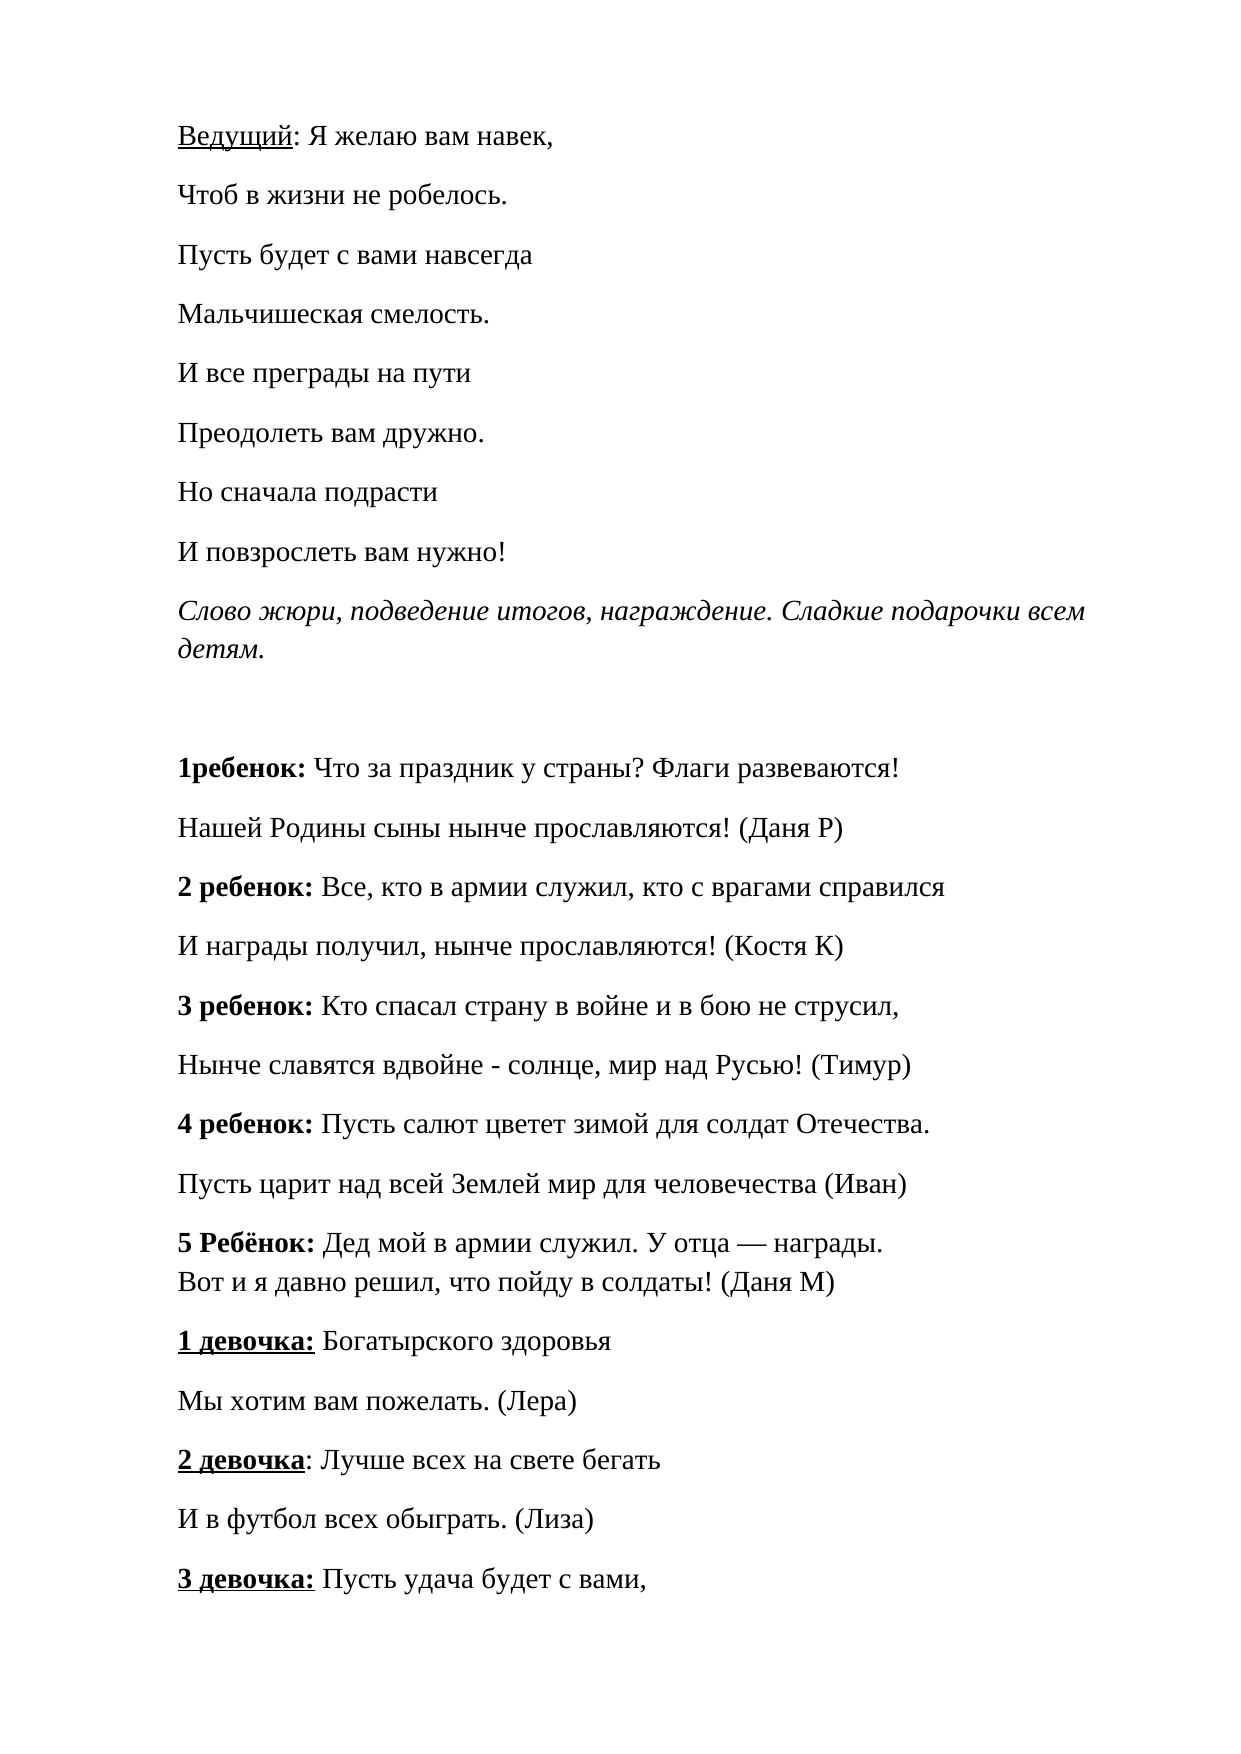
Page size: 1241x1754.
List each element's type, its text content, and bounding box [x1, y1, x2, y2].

text Пусть будет с вами навсегда [177, 237, 1152, 270]
text 2 девочка: Лучше всех на свете бегать [177, 1442, 1152, 1476]
text Нашей Родины сыны нынче прославляются! (Даня Р) [177, 810, 1152, 843]
text 4 ребенок: Пусть салют цветет зимой для солдат Отечества. [177, 1107, 1152, 1140]
text 3 девочка: Пусть удача будет с вами, [177, 1561, 1152, 1594]
text Мальчишеская смелость. [177, 296, 1152, 330]
text Слово жюри, подведение итогов, награждение. Сладкие подарочки всем детям. [177, 593, 1152, 665]
text И повзрослеть вам нужно! [177, 534, 1152, 567]
text 1 девочка: Богатырского здоровья [177, 1323, 1152, 1357]
text И все преграды на пути [177, 356, 1152, 389]
text Преодолеть вам дружно. [177, 415, 1152, 448]
text Мы хотим вам пожелать. (Лера) [177, 1383, 1152, 1416]
text Чтоб в жизни не робелось. [177, 177, 1152, 211]
text И награды получил, нынче прославляются! (Костя К) [177, 928, 1152, 962]
text 3 ребенок: Кто спасал страну в войне и в бою не струсил, [177, 988, 1152, 1021]
text 1ребенок: Что за праздник у страны? Флаги развеваются! [177, 750, 1152, 784]
text Но сначала подрасти [177, 474, 1152, 508]
text Пусть царит над всей Землей мир для человечества (Иван) [177, 1166, 1152, 1199]
text И в футбол всех обыграть. (Лиза) [177, 1501, 1152, 1535]
text Ведущий: Я желаю вам навек, [177, 118, 1152, 152]
text Нынче славятся вдвойне - солнце, мир над Русью! (Тимур) [177, 1047, 1152, 1081]
text 2 ребенок: Все, кто в армии служил, кто с врагами справился [177, 869, 1152, 903]
text 5 Ребёнок: Дед мой в армии служил. У отца — награды. Вот и я давно решил, что пойду в солдаты! (Даня М) [177, 1225, 1152, 1297]
